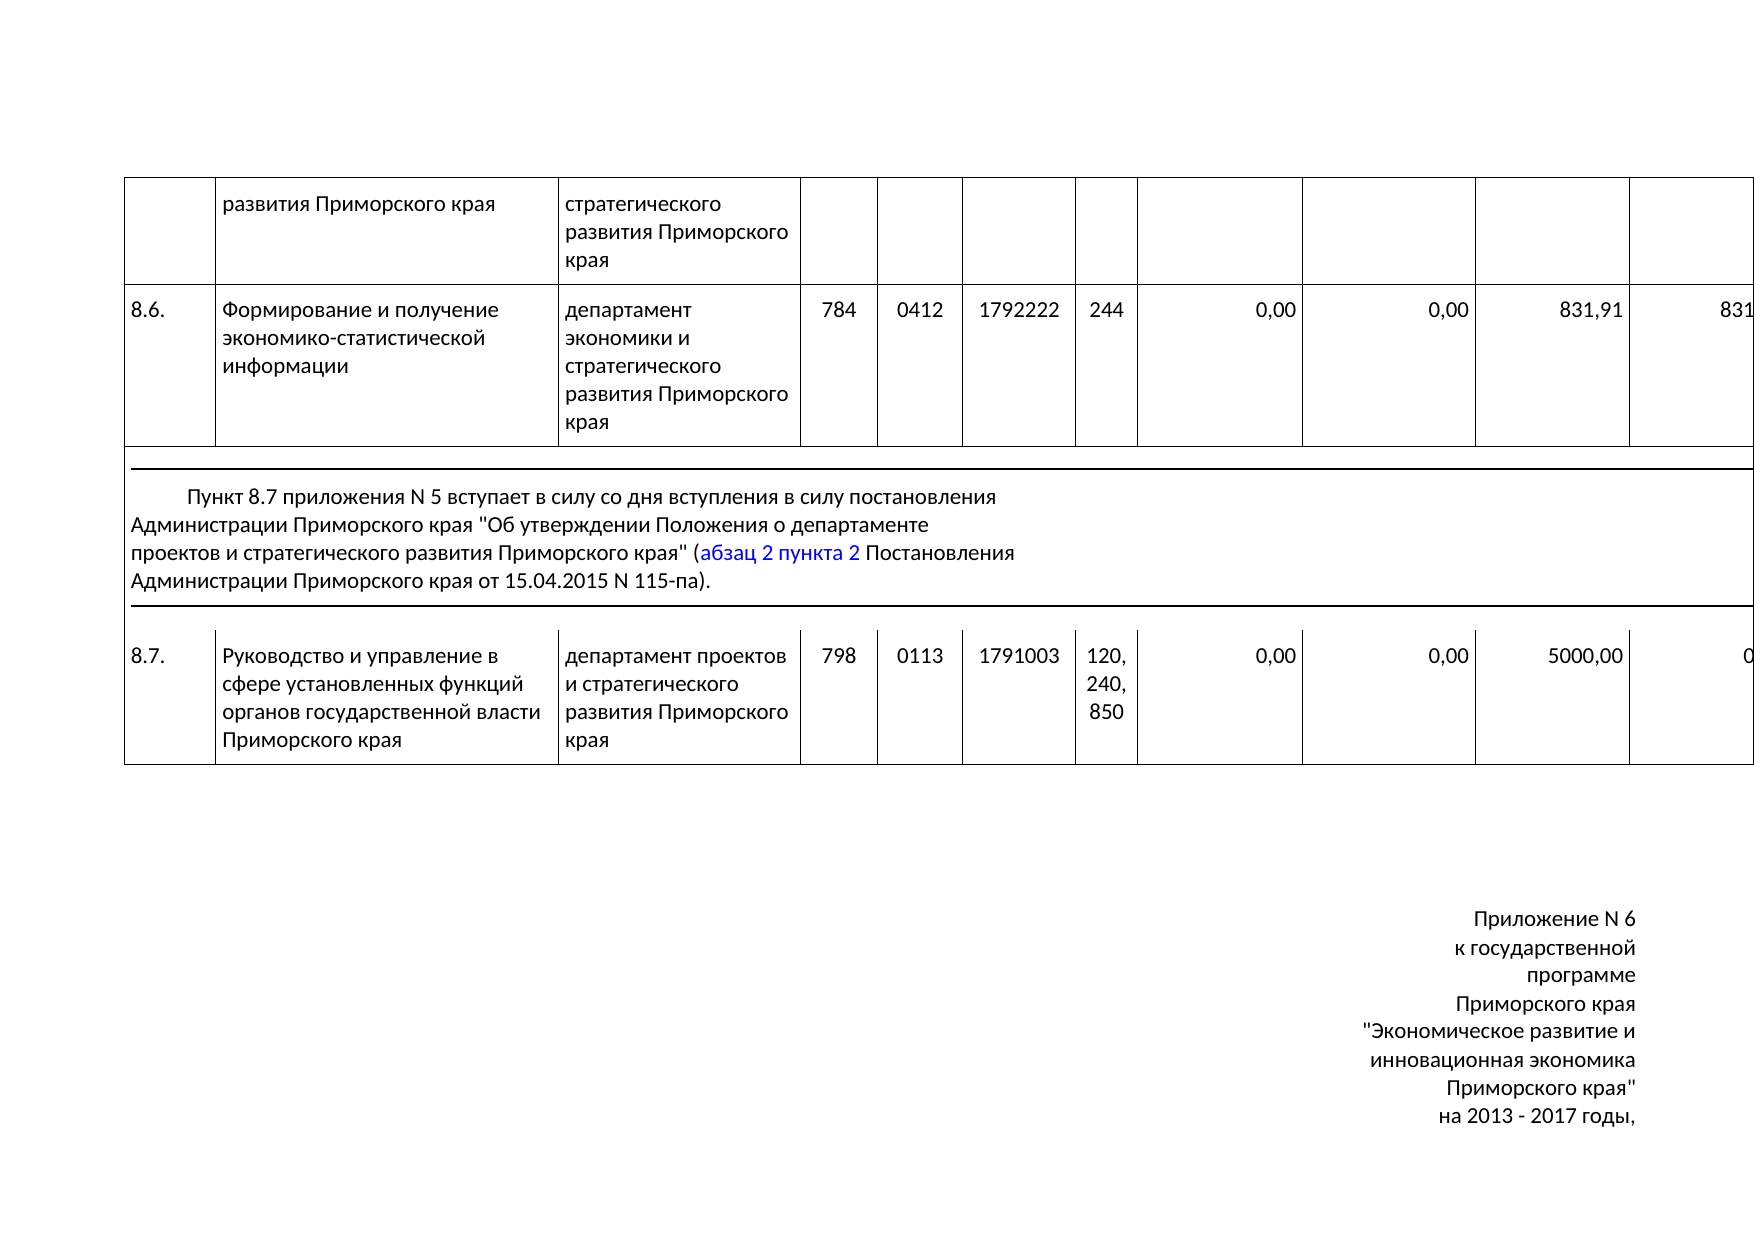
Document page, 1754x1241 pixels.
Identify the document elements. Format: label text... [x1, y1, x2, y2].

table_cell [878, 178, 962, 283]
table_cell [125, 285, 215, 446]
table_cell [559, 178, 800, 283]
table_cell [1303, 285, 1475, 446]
text программе [118, 961, 1636, 989]
text "Экономическое развитие и [118, 1017, 1636, 1045]
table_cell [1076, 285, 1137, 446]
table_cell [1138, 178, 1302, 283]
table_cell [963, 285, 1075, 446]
text инновационная экономика [118, 1045, 1636, 1073]
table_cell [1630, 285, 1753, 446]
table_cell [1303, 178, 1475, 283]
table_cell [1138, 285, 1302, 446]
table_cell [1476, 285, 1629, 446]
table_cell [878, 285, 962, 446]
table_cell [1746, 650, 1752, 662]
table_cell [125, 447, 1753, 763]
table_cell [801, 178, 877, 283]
text Приморского края [118, 989, 1636, 1017]
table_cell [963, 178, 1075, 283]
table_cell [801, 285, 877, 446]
text Приложение N 6 [118, 904, 1636, 933]
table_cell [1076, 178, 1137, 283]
text к государственной [118, 933, 1636, 961]
text Приморского края" [118, 1073, 1636, 1101]
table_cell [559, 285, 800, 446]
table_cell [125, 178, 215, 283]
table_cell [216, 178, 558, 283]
text на 2013 - 2017 годы, [118, 1101, 1636, 1129]
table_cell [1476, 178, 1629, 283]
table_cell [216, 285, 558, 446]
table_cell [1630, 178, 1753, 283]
